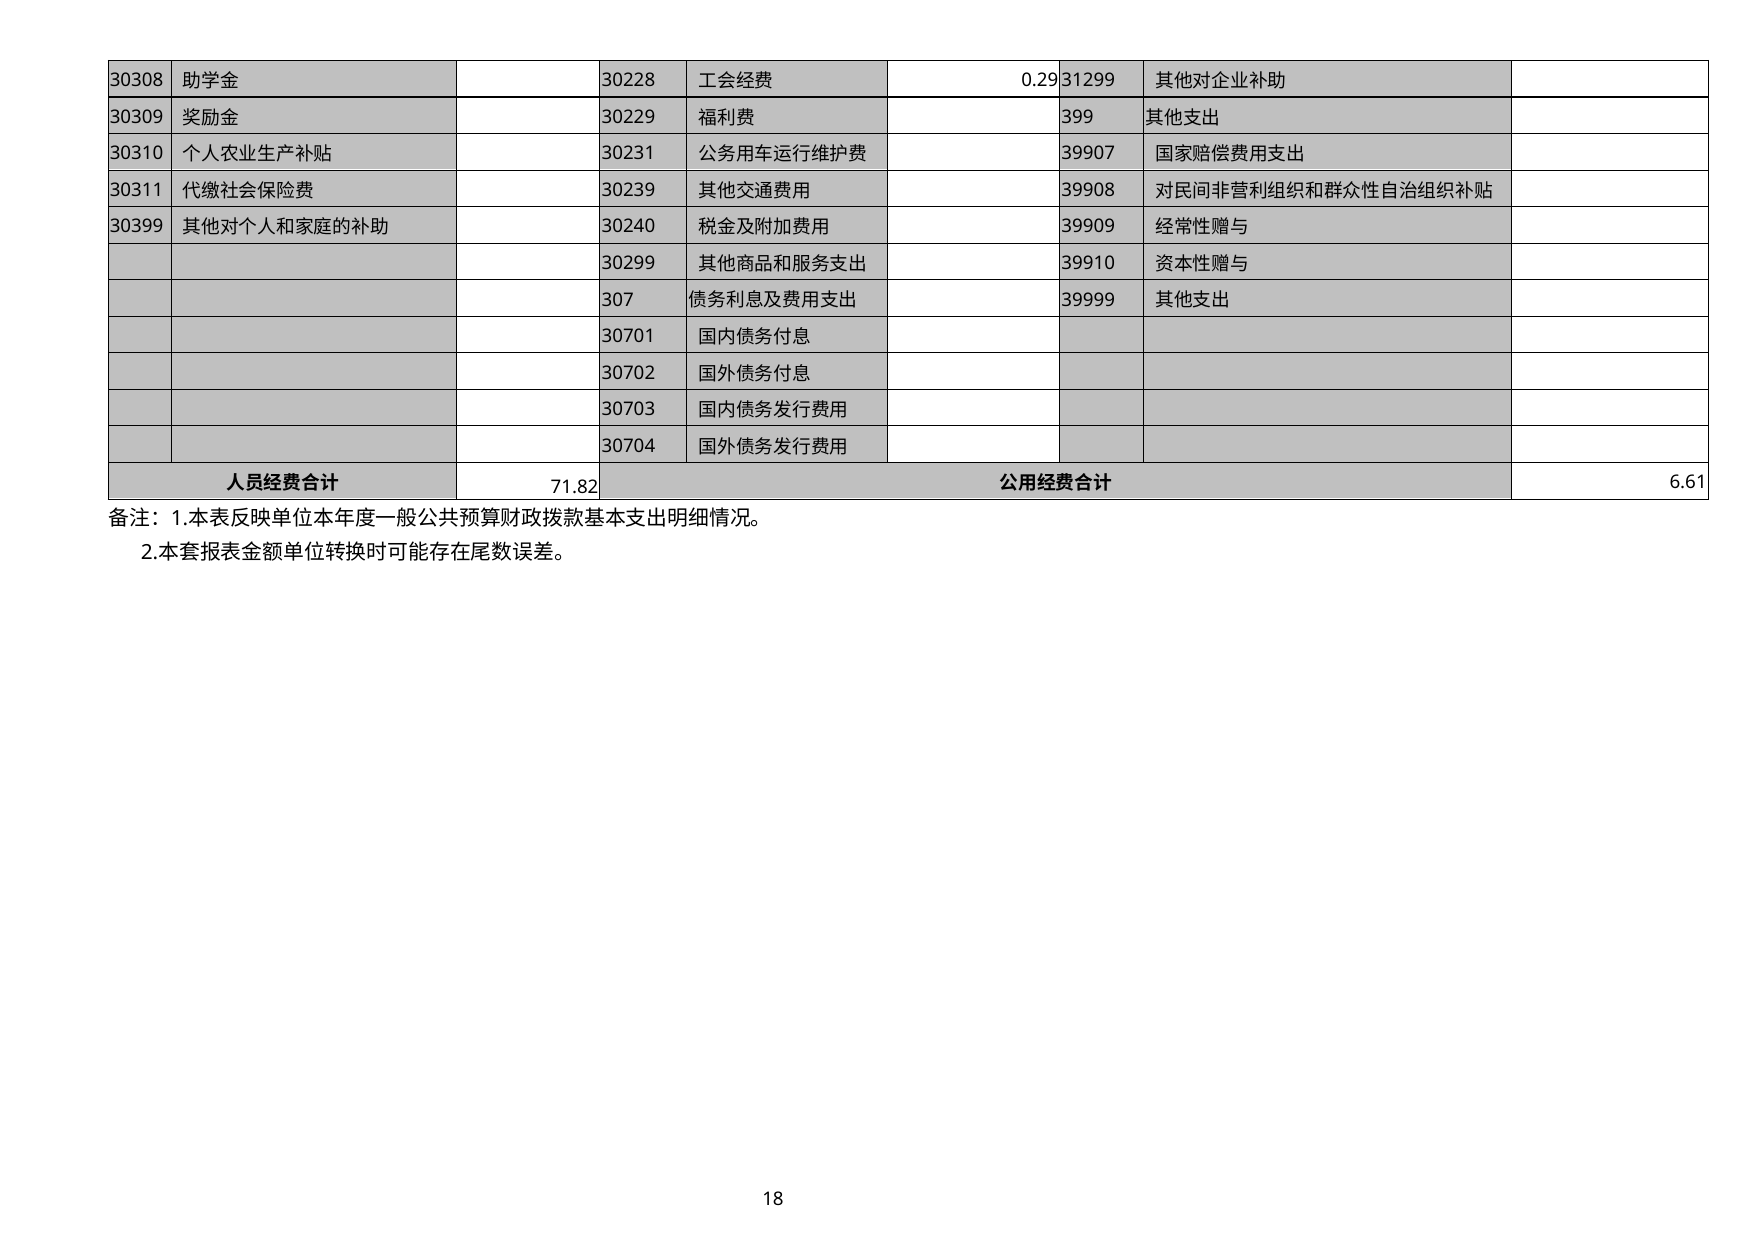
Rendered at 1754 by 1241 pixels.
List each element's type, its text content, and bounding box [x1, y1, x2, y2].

table_cell [457, 207, 599, 243]
table_cell [888, 244, 1059, 279]
table_cell [1512, 61, 1708, 96]
table_cell [1060, 353, 1143, 389]
table_cell 助学金 [172, 61, 456, 96]
table_cell 经常性赠与 [1144, 207, 1511, 243]
table_cell [1144, 426, 1511, 462]
table_cell [888, 390, 1059, 425]
table_cell [1144, 317, 1511, 352]
table_cell 30704 [600, 426, 686, 462]
table_cell [172, 280, 456, 316]
table_cell [1060, 426, 1143, 462]
table_cell [457, 317, 599, 352]
table_cell 公用经费合计 [600, 463, 1511, 498]
table_cell 30309 [109, 98, 171, 133]
table_cell [888, 171, 1059, 206]
table_cell [888, 98, 1059, 133]
table_cell 其他交通费用 [687, 171, 887, 206]
table_cell 71.82 [457, 463, 599, 498]
table_cell [1512, 426, 1708, 462]
table_cell 国家赔偿费用支出 [1144, 134, 1511, 169]
table_cell [457, 426, 599, 462]
table_cell [457, 353, 599, 389]
table_cell [888, 426, 1059, 462]
table_cell 30399 [109, 207, 171, 243]
table_cell [172, 426, 456, 462]
table_cell 30240 [600, 207, 686, 243]
table_cell [109, 353, 171, 389]
table_cell 39908 [1060, 171, 1143, 206]
table_cell [1512, 280, 1708, 316]
table_cell [1512, 390, 1708, 425]
table_cell [1060, 390, 1143, 425]
table_cell [888, 353, 1059, 389]
table_cell [457, 134, 599, 169]
table_cell 30239 [600, 171, 686, 206]
table_cell [109, 317, 171, 352]
table_cell [888, 280, 1059, 316]
table_cell 公务用车运行维护费 [687, 134, 887, 169]
table_cell 30311 [109, 171, 171, 206]
table_cell 代缴社会保险费 [172, 171, 456, 206]
table_cell [172, 353, 456, 389]
table_cell 资本性赠与 [1144, 244, 1511, 279]
table_cell 39907 [1060, 134, 1143, 169]
table_cell [1512, 244, 1708, 279]
table_cell 30308 [109, 61, 171, 96]
table_cell [457, 244, 599, 279]
table_cell 其他商品和服务支出 [687, 244, 887, 279]
table_cell [1512, 207, 1708, 243]
table_cell 其他对企业补助 [1144, 61, 1511, 96]
table_cell 30228 [600, 61, 686, 96]
table_cell [172, 244, 456, 279]
table_cell 39910 [1060, 244, 1143, 279]
table_cell 399 [1060, 98, 1143, 133]
table_cell [109, 280, 171, 316]
table_cell 税金及附加费用 [687, 207, 887, 243]
table_cell 福利费 [687, 98, 887, 133]
table_cell 工会经费 [687, 61, 887, 96]
table_cell 对民间非营利组织和群众性自治组织补贴 [1144, 171, 1511, 206]
table_cell 30702 [600, 353, 686, 389]
table_cell [888, 207, 1059, 243]
table_cell [109, 390, 171, 425]
table_cell [457, 390, 599, 425]
table_cell [457, 61, 599, 96]
table_cell 6.61 [1512, 463, 1708, 498]
table_cell [172, 390, 456, 425]
table_cell [1144, 353, 1511, 389]
table_cell 0.29 [888, 61, 1059, 96]
table_cell 国外债务发行费用 [687, 426, 887, 462]
table_cell 奖励金 [172, 98, 456, 133]
table_cell [1512, 317, 1708, 352]
table_cell 30231 [600, 134, 686, 169]
table_cell [1512, 134, 1708, 169]
table_cell [888, 134, 1059, 169]
table_cell [1512, 98, 1708, 133]
table_cell 39999 [1060, 280, 1143, 316]
table_cell 31299 [1060, 61, 1143, 96]
table_cell 30310 [109, 134, 171, 169]
table_cell [1512, 171, 1708, 206]
table_cell [457, 171, 599, 206]
table_cell [109, 426, 171, 462]
table_cell [109, 244, 171, 279]
text 备注：1.本表反映单位本年度一般公共预算财政拨款基本支出明细情况。 2.本套报表金额单位转换时可能存在尾数误差。 [108, 500, 1707, 669]
table_cell [1144, 390, 1511, 425]
table_cell [1060, 317, 1143, 352]
table_cell 30703 [600, 390, 686, 425]
table_cell 国内债务发行费用 [687, 390, 887, 425]
table_cell 其他对个人和家庭的补助 [172, 207, 456, 243]
table_cell 国内债务付息 [687, 317, 887, 352]
table_cell [457, 280, 599, 316]
table_cell 30701 [600, 317, 686, 352]
table_cell 国外债务付息 [687, 353, 887, 389]
table_cell 39909 [1060, 207, 1143, 243]
table_cell [888, 317, 1059, 352]
table_cell 人员经费合计 [109, 463, 456, 498]
table_cell 30299 [600, 244, 686, 279]
table_cell 个人农业生产补贴 [172, 134, 456, 169]
table_cell 30229 [600, 98, 686, 133]
table_cell [172, 317, 456, 352]
table_cell 其他支出 [1144, 98, 1511, 133]
table_cell 307 [600, 280, 686, 316]
table_cell [457, 98, 599, 133]
table_cell 债务利息及费用支出 [687, 280, 887, 316]
table_cell [1512, 353, 1708, 389]
table_cell 其他支出 [1144, 280, 1511, 316]
